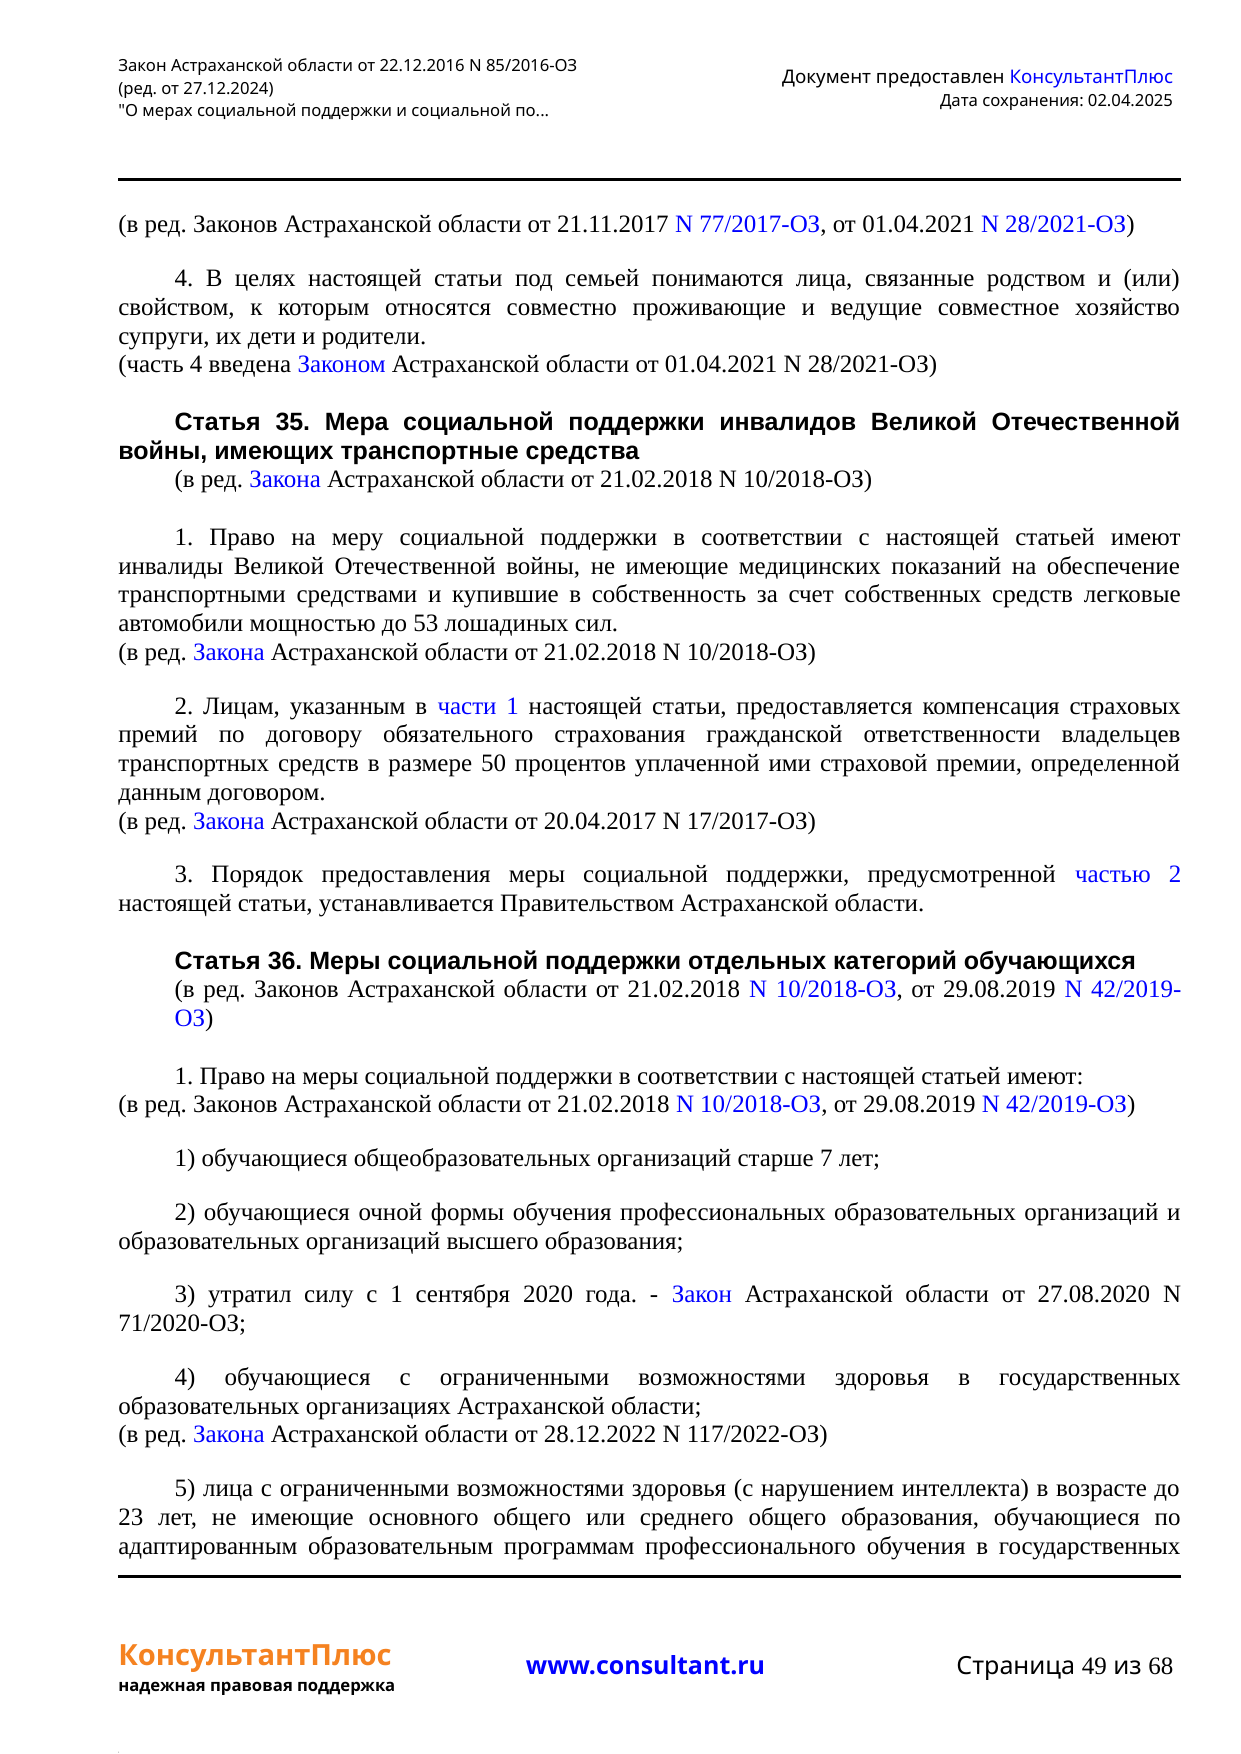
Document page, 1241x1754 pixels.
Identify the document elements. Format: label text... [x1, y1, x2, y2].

text 2) обучающиеся очной формы обучения профессиональных образовательных организаций и образовательных организаций высшего образования; [118, 1197, 1181, 1254]
text 4) обучающиеся с ограниченными возможностями здоровья в государственных образовательных организациях Астраханской области; [118, 1362, 1181, 1419]
text (в ред. Закона Астраханской области от 21.02.2018 N 10/2018-ОЗ) [174, 464, 1181, 493]
text 1. Право на меру социальной поддержки в соответствии с настоящей статьей имеют инвалиды Великой Отечественной войны, не имеющие медицинских показаний на обеспечение транспортными средствами и купившие в собственность за счет собственных средств легковые автомобили мощностью до 53 лошадиных сил. [118, 522, 1181, 637]
text 2. Лицам, указанным в части 1 настоящей статьи, предоставляется компенсация страховых премий по договору обязательного страхования гражданской ответственности владельцев транспортных средств в размере 50 процентов уплаченной ими страховой премии, определенной данным договором. [118, 691, 1181, 806]
text (в ред. Законов Астраханской области от 21.02.2018 N 10/2018-ОЗ, от 29.08.2019 N 42/2019-ОЗ) [118, 1089, 1181, 1118]
title Статья 35. Мера социальной поддержки инвалидов Великой Отечественной войны, имеющих транспортные средства [118, 407, 1181, 464]
title Статья 36. Меры социальной поддержки отдельных категорий обучающихся [118, 946, 1181, 974]
text (часть 4 введена Законом Астраханской области от 01.04.2021 N 28/2021-ОЗ) [118, 349, 1181, 378]
text (в ред. Закона Астраханской области от 20.04.2017 N 17/2017-ОЗ) [118, 806, 1181, 834]
text (в ред. Закона Астраханской области от 28.12.2022 N 117/2022-ОЗ) [118, 1419, 1181, 1448]
text (в ред. Законов Астраханской области от 21.11.2017 N 77/2017-ОЗ, от 01.04.2021 N 28/2021-ОЗ) [118, 209, 1181, 238]
text 4. В целях настоящей статьи под семьей понимаются лица, связанные родством и (или) свойством, к которым относятся совместно проживающие и ведущие совместное хозяйство супруги, их дети и родители. [118, 263, 1181, 349]
text 3. Порядок предоставления меры социальной поддержки, предусмотренной частью 2 настоящей статьи, устанавливается Правительством Астраханской области. [118, 859, 1181, 917]
text (в ред. Законов Астраханской области от 21.02.2018 N 10/2018-ОЗ, от 29.08.2019 N 42/2019-ОЗ) [174, 974, 1181, 1032]
text (в ред. Закона Астраханской области от 21.02.2018 N 10/2018-ОЗ) [118, 637, 1181, 666]
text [118, 1473, 1181, 1559]
text 1. Право на меры социальной поддержки в соответствии с настоящей статьей имеют: [118, 1061, 1181, 1089]
text 1) обучающиеся общеобразовательных организаций старше 7 лет; [118, 1143, 1181, 1172]
text 3) утратил силу с 1 сентября 2020 года. - Закон Астраханской области от 27.08.2020 N 71/2020-ОЗ; [118, 1279, 1181, 1337]
